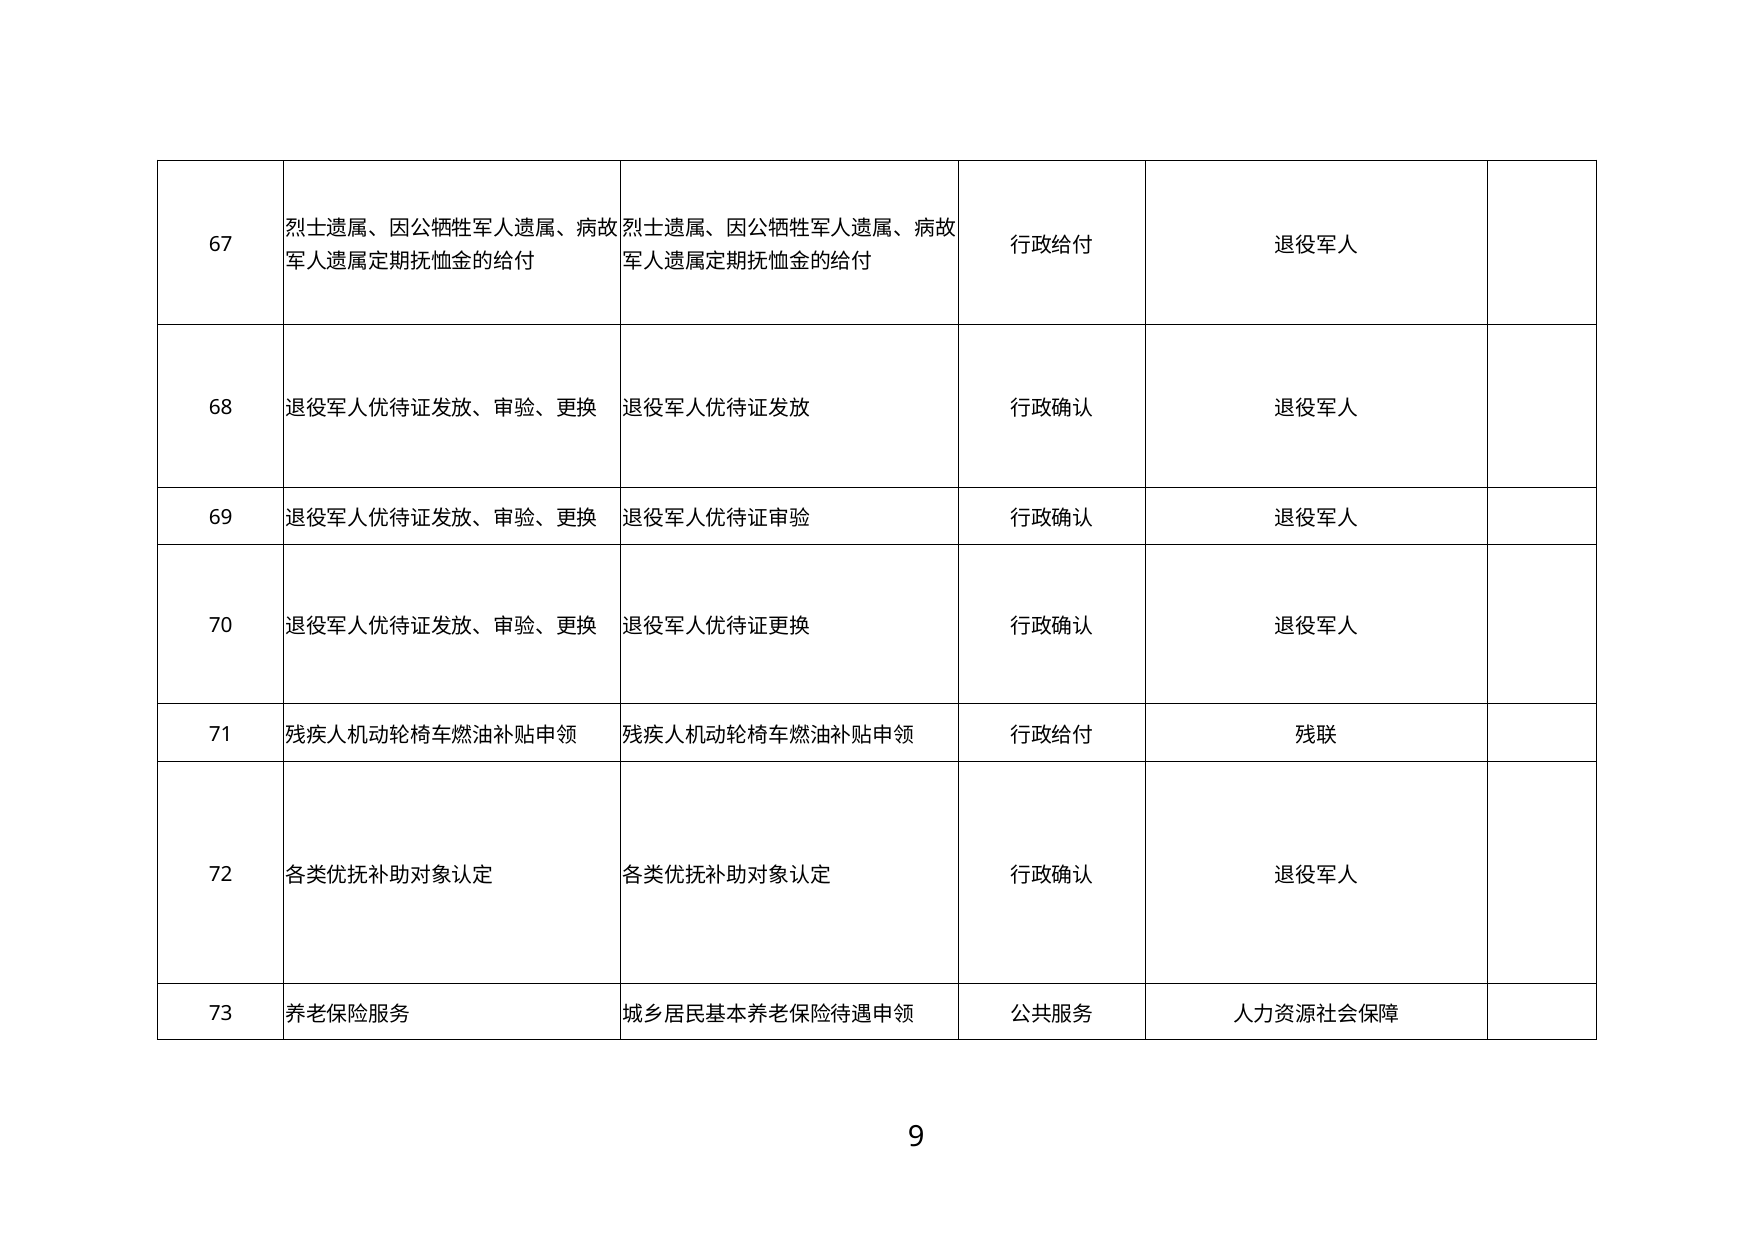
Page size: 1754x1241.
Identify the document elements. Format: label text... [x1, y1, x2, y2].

table_cell [1488, 488, 1596, 544]
table_cell 残疾人机动轮椅车燃油补贴申领 [621, 704, 958, 761]
table_cell 退役军人优待证发放、审验、更换 [284, 545, 620, 703]
table_cell 公共服务 [959, 984, 1145, 1039]
table_cell 养老保险服务 [284, 984, 620, 1039]
table_cell 各类优抚补助对象认定 [284, 762, 620, 982]
table_cell 残联 [1146, 704, 1487, 761]
table_cell 行政确认 [959, 488, 1145, 544]
table_cell [1488, 325, 1596, 487]
table_cell 行政确认 [959, 545, 1145, 703]
table_cell [1488, 161, 1596, 324]
table_cell 城乡居民基本养老保险待遇申领 [621, 984, 958, 1039]
table_cell [1488, 704, 1596, 761]
table_cell 烈士遗属、因公牺牲军人遗属、病故军人遗属定期抚恤金的给付 [621, 161, 958, 324]
table_cell 行政给付 [959, 704, 1145, 761]
table_cell 70 [158, 545, 283, 703]
table_cell 退役军人 [1146, 325, 1487, 487]
table_cell 行政确认 [959, 325, 1145, 487]
table_cell [1488, 984, 1596, 1039]
table_cell 退役军人优待证发放、审验、更换 [284, 488, 620, 544]
table_cell 68 [158, 325, 283, 487]
table_cell [1488, 762, 1596, 982]
table_cell 退役军人优待证发放、审验、更换 [284, 325, 620, 487]
table_cell 残疾人机动轮椅车燃油补贴申领 [284, 704, 620, 761]
table_cell 退役军人优待证发放 [621, 325, 958, 487]
table_cell 退役军人优待证更换 [621, 545, 958, 703]
table_cell [1488, 545, 1596, 703]
table_cell 各类优抚补助对象认定 [621, 762, 958, 982]
table_cell 退役军人 [1146, 488, 1487, 544]
table_cell 行政给付 [959, 161, 1145, 324]
table_cell 行政确认 [959, 762, 1145, 982]
table_cell 退役军人 [1146, 161, 1487, 324]
table_cell 71 [158, 704, 283, 761]
table_cell 67 [158, 161, 283, 324]
table_cell 退役军人优待证审验 [621, 488, 958, 544]
table_cell 退役军人 [1146, 545, 1487, 703]
table_cell 烈士遗属、因公牺牲军人遗属、病故军人遗属定期抚恤金的给付 [284, 161, 620, 324]
table_cell 69 [158, 488, 283, 544]
table_cell 72 [158, 762, 283, 982]
table_cell 人力资源社会保障 [1146, 984, 1487, 1039]
table_cell 退役军人 [1146, 762, 1487, 982]
table_cell 73 [158, 984, 283, 1039]
